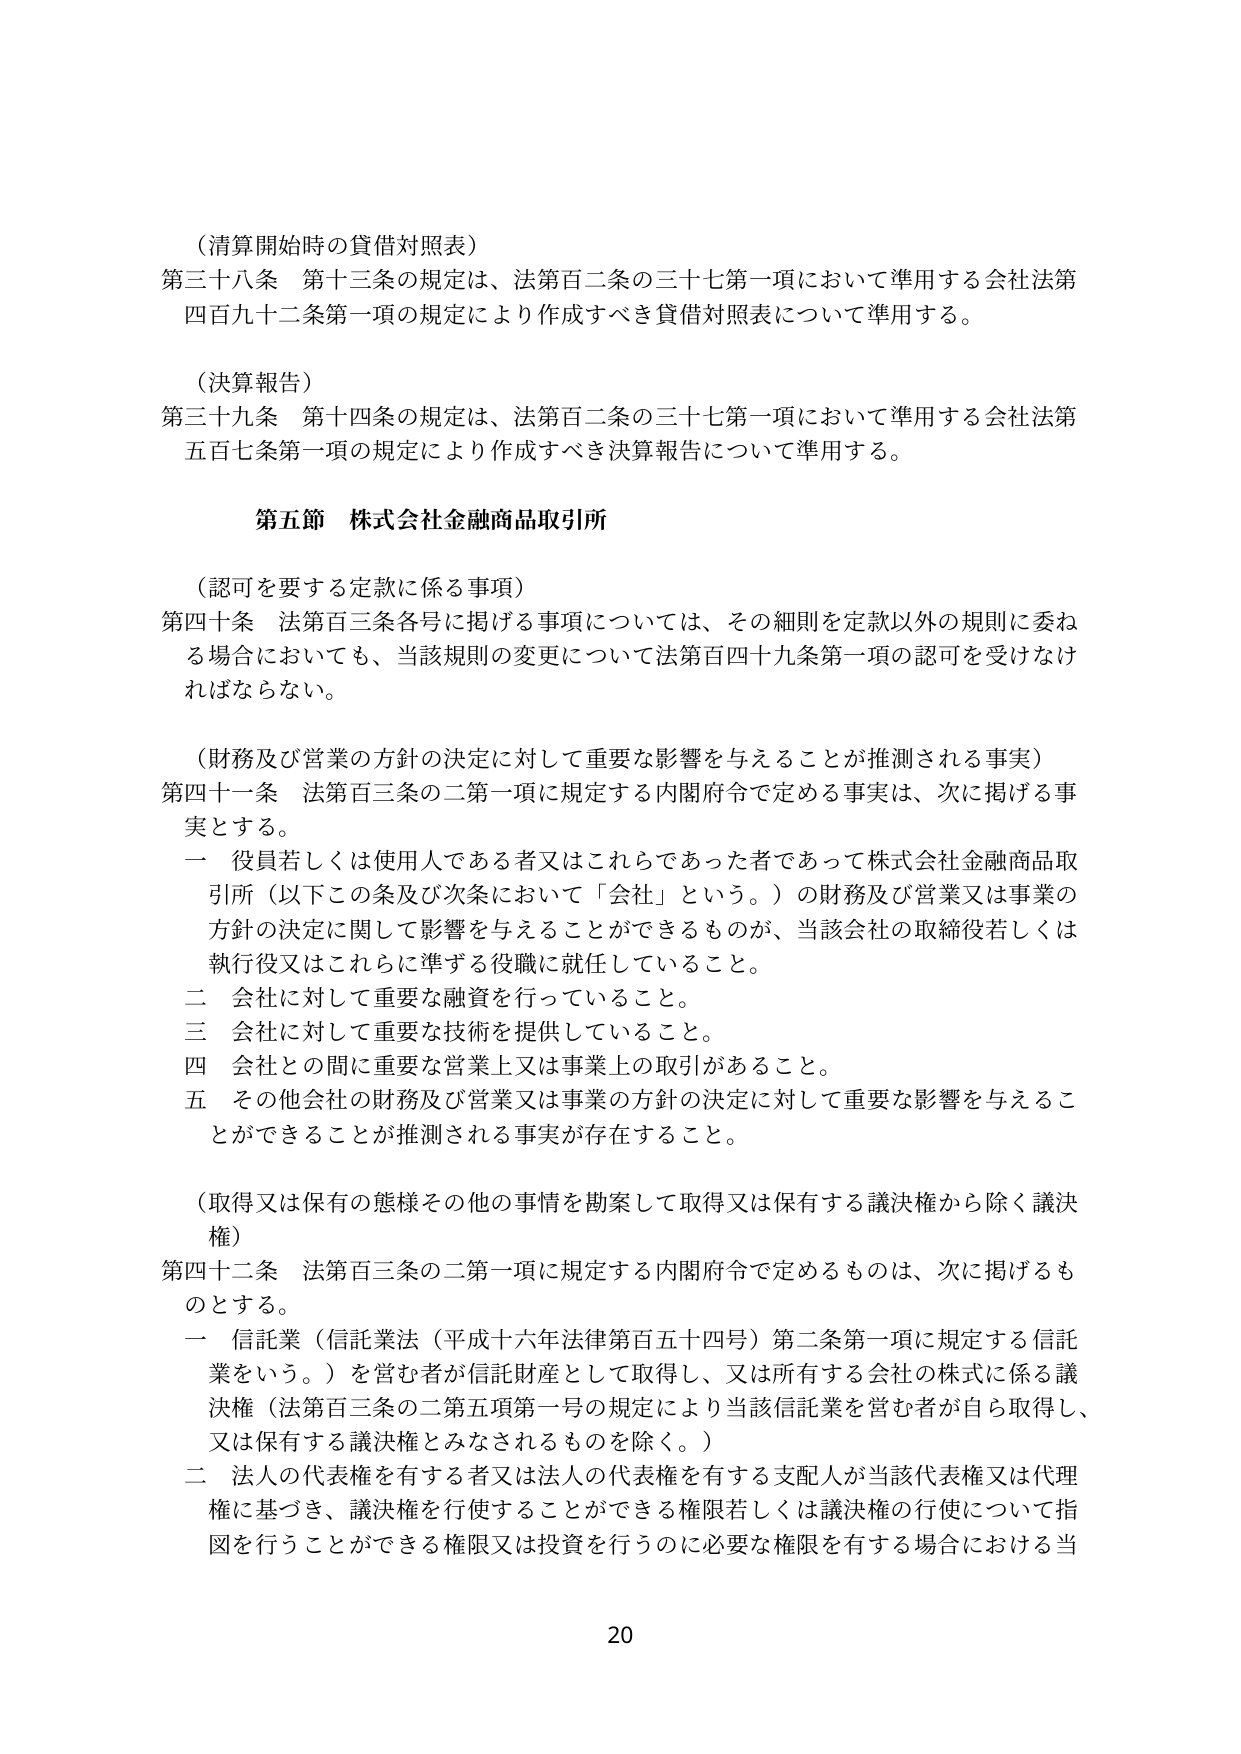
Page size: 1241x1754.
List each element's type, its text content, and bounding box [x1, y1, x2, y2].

text （決算報告） [184, 364, 1079, 399]
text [184, 1458, 1079, 1560]
text 第三十八条 第十三条の規定は、法第百二条の三十七第一項において準用する会社法第四百九十二条第一項の規定により作成すべき貸借対照表について準用する。 [161, 262, 1079, 330]
text 第四十条 法第百三条各号に掲げる事項については、その細則を定款以外の規則に委ねる場合においても、当該規則の変更について法第百四十九条第一項の認可を受けなければならない。 [161, 604, 1079, 706]
text 一 役員若しくは使用人である者又はこれらであった者であって株式会社金融商品取引所（以下この条及び次条において「会社」という。）の財務及び営業又は事業の方針の決定に関して影響を与えることができるものが、当該会社の取締役若しくは執行役又はこれらに準ずる役職に就任していること。 [184, 843, 1079, 979]
text 第四十二条 法第百三条の二第一項に規定する内閣府令で定めるものは、次に掲げるものとする。 [161, 1253, 1079, 1321]
text 五 その他会社の財務及び営業又は事業の方針の決定に対して重要な影響を与えることができることが推測される事実が存在すること。 [184, 1082, 1079, 1150]
text 第四十一条 法第百三条の二第一項に規定する内閣府令で定める事実は、次に掲げる事実とする。 [161, 774, 1079, 843]
text （財務及び営業の方針の決定に対して重要な影響を与えることが推測される事実） [184, 740, 1079, 774]
text （認可を要する定款に係る事項） [184, 569, 1079, 604]
text （取得又は保有の態様その他の事情を勘案して取得又は保有する議決権から除く議決権） [184, 1184, 1079, 1253]
text 第三十九条 第十四条の規定は、法第百二条の三十七第一項において準用する会社法第五百七条第一項の規定により作成すべき決算報告について準用する。 [161, 399, 1079, 467]
text 四 会社との間に重要な営業上又は事業上の取引があること。 [184, 1048, 1079, 1082]
text 二 会社に対して重要な融資を行っていること。 [184, 979, 1079, 1014]
text 三 会社に対して重要な技術を提供していること。 [184, 1014, 1079, 1048]
text 第五節 株式会社金融商品取引所 [253, 501, 1079, 535]
text 一 信託業（信託業法（平成十六年法律第百五十四号）第二条第一項に規定する信託業をいう。）を営む者が信託財産として取得し、又は所有する会社の株式に係る議決権（法第百三条の二第五項第一号の規定により当該信託業を営む者が自ら取得し、又は保有する議決権とみなされるものを除く。） [184, 1321, 1079, 1458]
text （清算開始時の貸借対照表） [184, 228, 1079, 262]
